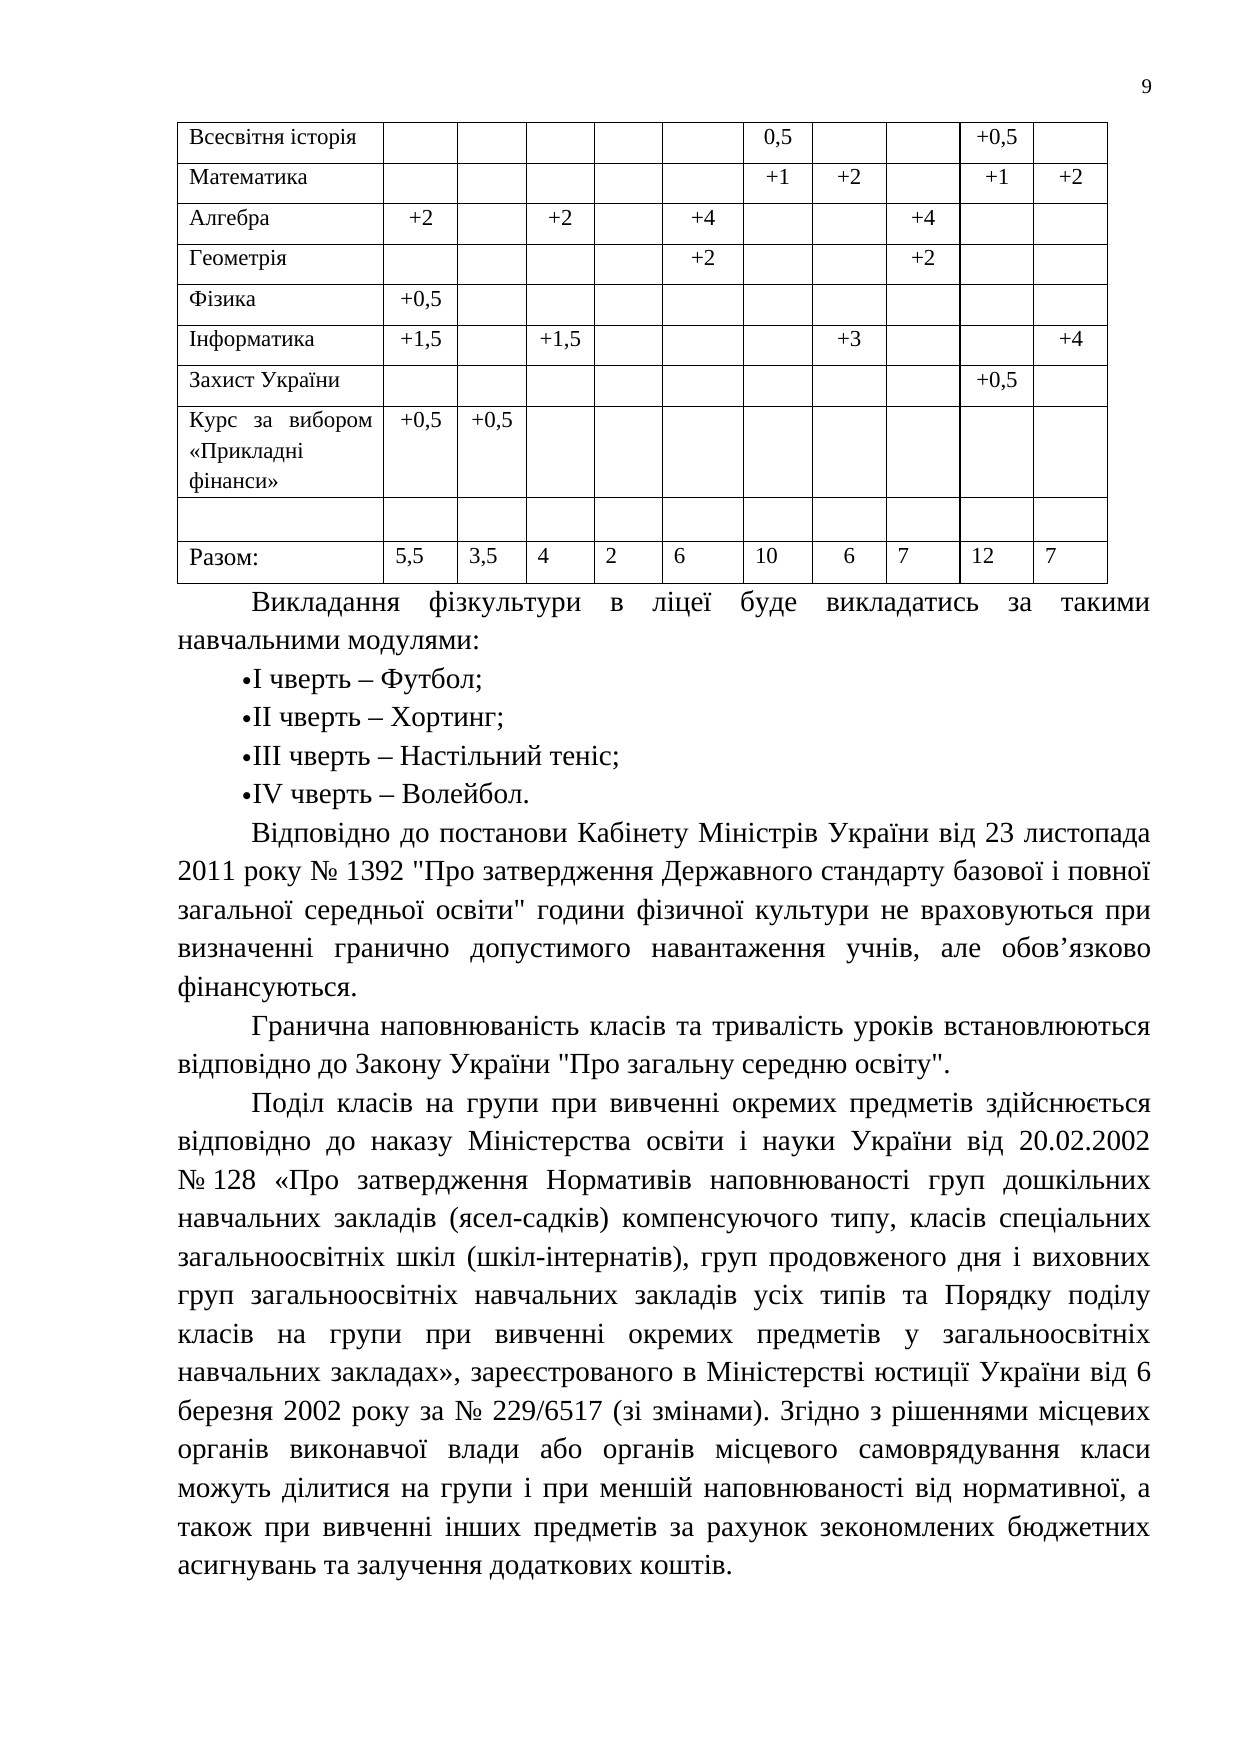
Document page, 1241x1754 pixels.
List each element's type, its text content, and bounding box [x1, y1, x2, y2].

table_cell +4 [1034, 326, 1107, 365]
text Поділ класів на групи при вивченні окремих предметів здійснюється відповідно до наказу Міністерства освіти і науки України від 20.02.2002 № 128 «Про затвердження Нормативів наповнюваності груп дошкільних навчальних закладів (ясел-садків) компенсуючого типу, класів спеціальних загальноосвітніх шкіл (шкіл-інтернатів), груп продовженого дня і виховних груп загальноосвітніх навчальних закладів усіх типів та Порядку поділу класів на групи при вивченні окремих предметів у загальноосвітніх навчальних закладах», зареєстрованого в Міністерстві юстиції України від 6 березня 2002 року за № 229/6517 (зі змінами). Згідно з рішеннями місцевих органів виконавчої влади або органів місцевого самоврядування класи можуть ділитися на групи і при меншій наповнюваності від нормативної, а також при вивченні інших предметів за рахунок зекономлених бюджетних асигнувань та залучення додаткових коштів. [177, 1085, 1152, 1581]
table_cell Курс за вибором «Прикладні фінанси» [178, 407, 383, 497]
table_cell [813, 407, 886, 497]
table_cell +0,5 [961, 123, 1033, 162]
table_cell [595, 366, 662, 406]
table_cell [527, 498, 594, 541]
table_cell [527, 245, 594, 284]
table_cell [961, 407, 1033, 497]
table_cell +0,5 [384, 407, 457, 497]
table_cell +1,5 [384, 326, 457, 365]
table_cell [744, 285, 812, 324]
table_cell [663, 285, 743, 324]
table_cell [961, 204, 1033, 243]
table_cell [458, 204, 526, 243]
table_cell [595, 123, 662, 162]
table_cell [887, 123, 959, 162]
table_cell 7 [887, 542, 959, 583]
table_cell +1 [744, 164, 812, 203]
table_cell Фізика [178, 285, 383, 324]
table_cell +2 [1034, 164, 1107, 203]
table_cell [663, 498, 743, 541]
table_cell [595, 285, 662, 324]
table_cell Геометрія [178, 245, 383, 284]
table_cell [744, 326, 812, 365]
table_cell [961, 285, 1033, 324]
table_cell [663, 366, 743, 406]
table_cell [813, 498, 886, 541]
list І чверть – Футбол; [243, 661, 1152, 694]
table_cell [527, 123, 594, 162]
table_cell Разом: [178, 542, 383, 583]
text Гранична наповнюваність класів та тривалість уроків встановлюються відповідно до Закону України "Про загальну середню освіту". [177, 1008, 1152, 1080]
table_cell +2 [887, 245, 959, 284]
table_cell [384, 123, 457, 162]
table_cell [458, 285, 526, 324]
table_cell [1034, 498, 1107, 541]
table_cell [1034, 204, 1107, 243]
text Відповідно до постанови Кабінету Міністрів України від 23 листопада 2011 року № 1392 "Про затвердження Державного стандарту базової і повної загальної середньої освіти" години фізичної культури не враховуються при визначенні гранично допустимого навантаження учнів, але обов’язково фінансуються. [177, 815, 1152, 1003]
table_cell +2 [384, 204, 457, 243]
table_cell [813, 204, 886, 243]
table_cell [961, 326, 1033, 365]
table_cell +0,5 [384, 285, 457, 324]
table_cell [813, 123, 886, 162]
table_cell +2 [663, 245, 743, 284]
table_cell [178, 498, 383, 541]
table_cell Всесвітня історія [178, 123, 383, 162]
list ІІІ чверть – Настільний теніс; [243, 738, 1152, 771]
table_cell [527, 285, 594, 324]
table_cell +2 [813, 164, 886, 203]
table_cell [663, 326, 743, 365]
table_cell [384, 498, 457, 541]
table_cell [384, 366, 457, 406]
table_cell 12 [961, 542, 1033, 583]
table_cell [887, 326, 959, 365]
table_cell +1 [961, 164, 1033, 203]
table_cell +4 [663, 204, 743, 243]
table_cell 4 [527, 542, 594, 583]
table_cell [887, 498, 959, 541]
table_cell Алгебра [178, 204, 383, 243]
table_cell [887, 285, 959, 324]
table_cell [595, 164, 662, 203]
table_cell [961, 245, 1033, 284]
table_cell [527, 164, 594, 203]
table_cell [595, 326, 662, 365]
table_cell [887, 407, 959, 497]
table_cell Інформатика [178, 326, 383, 365]
table_cell [663, 407, 743, 497]
list ІV чверть – Волейбол. [243, 776, 1152, 810]
table_cell 10 [744, 542, 812, 583]
table_cell [595, 498, 662, 541]
table_cell [961, 498, 1033, 541]
table_cell [1034, 123, 1107, 162]
table_cell [458, 326, 526, 365]
table_cell 3,5 [458, 542, 526, 583]
table_cell [384, 245, 457, 284]
table_cell 6 [813, 542, 886, 583]
table_cell Математика [178, 164, 383, 203]
table_cell [595, 204, 662, 243]
table_cell 6 [663, 542, 743, 583]
table_cell +3 [813, 326, 886, 365]
table_cell [458, 245, 526, 284]
table_cell [744, 204, 812, 243]
table_cell [1034, 366, 1107, 406]
table_cell [813, 366, 886, 406]
table_cell [1034, 285, 1107, 324]
table_cell [458, 498, 526, 541]
table_cell [813, 245, 886, 284]
table_cell [595, 407, 662, 497]
table_cell [887, 366, 959, 406]
table_cell [744, 366, 812, 406]
table_cell [1034, 407, 1107, 497]
table_cell [458, 123, 526, 162]
list ІІ чверть – Хортинг; [243, 699, 1152, 733]
text Викладання фізкультури в ліцеї буде викладатись за такими навчальними модулями: [177, 584, 1152, 656]
table_cell [744, 407, 812, 497]
table_cell 2 [595, 542, 662, 583]
table_cell [813, 285, 886, 324]
table_cell 0,5 [744, 123, 812, 162]
table_cell +4 [887, 204, 959, 243]
table_cell [663, 123, 743, 162]
table_cell [458, 164, 526, 203]
table_cell +1,5 [527, 326, 594, 365]
table_cell [744, 498, 812, 541]
table_cell [887, 164, 959, 203]
table_cell [1034, 245, 1107, 284]
table_cell [744, 245, 812, 284]
table_cell [384, 164, 457, 203]
table_cell 5,5 [384, 542, 457, 583]
table_cell 7 [1034, 542, 1107, 583]
table_cell [458, 366, 526, 406]
table_cell [663, 164, 743, 203]
table_cell +0,5 [961, 366, 1033, 406]
table_cell +2 [527, 204, 594, 243]
table_cell +0,5 [458, 407, 526, 497]
table_cell [527, 407, 594, 497]
table_cell [595, 245, 662, 284]
table_cell [527, 366, 594, 406]
table_cell Захист України [178, 366, 383, 406]
